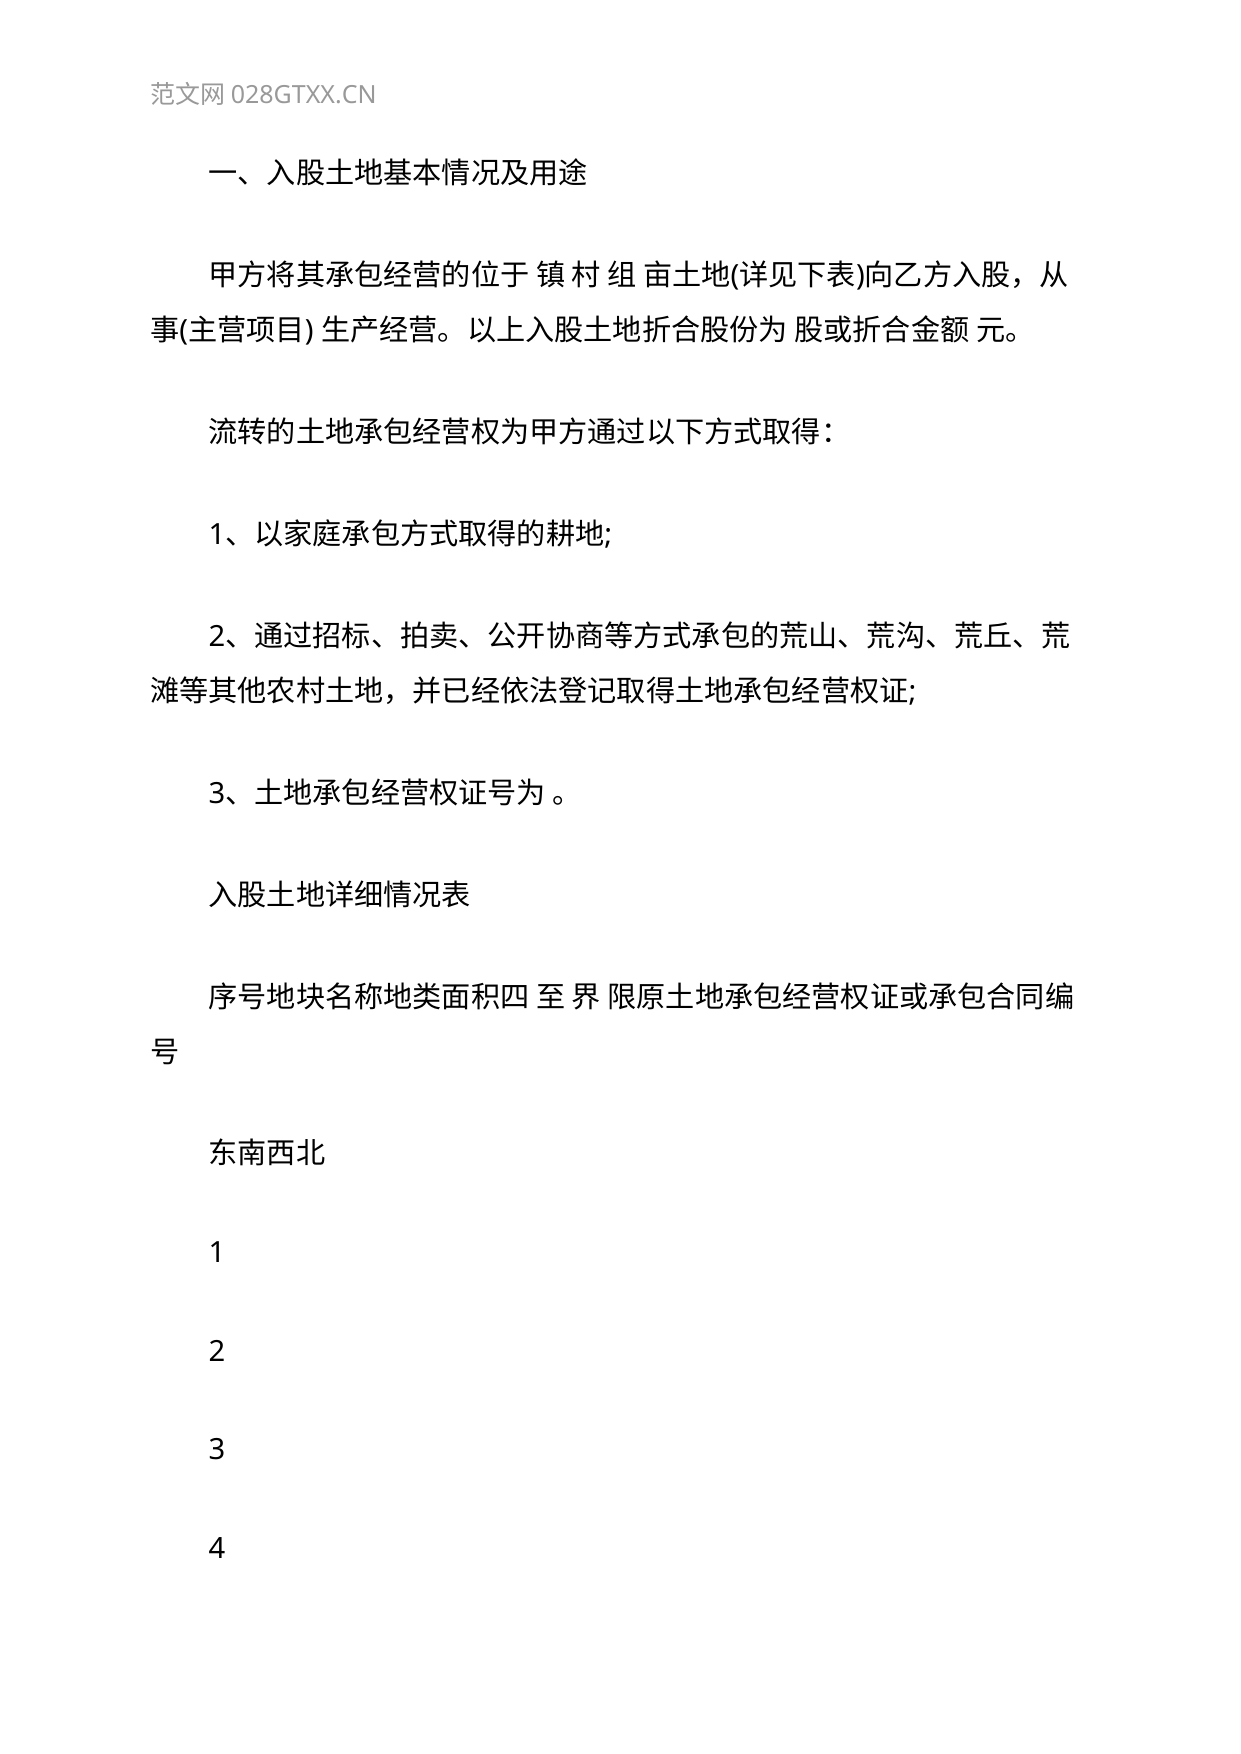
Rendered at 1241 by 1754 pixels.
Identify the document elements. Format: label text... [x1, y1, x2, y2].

text 东南西北 [150, 1130, 1090, 1172]
text 序号地块名称地类面积四 至 界 限原土地承包经营权证或承包合同编号 [150, 973, 1090, 1070]
text 3、土地承包经营权证号为 。 [150, 769, 1090, 812]
text 一、入股土地基本情况及用途 [150, 150, 1090, 192]
text 入股土地详细情况表 [150, 871, 1090, 914]
text 4 [150, 1527, 1090, 1567]
text 甲方将其承包经营的位于 镇 村 组 亩土地(详见下表)向乙方入股，从事(主营项目) 生产经营。以上入股土地折合股份为 股或折合金额 元。 [150, 252, 1090, 349]
text 1、以家庭承包方式取得的耕地; [150, 511, 1090, 553]
text 2 [150, 1330, 1090, 1370]
text 1 [150, 1232, 1090, 1271]
text 流转的土地承包经营权为甲方通过以下方式取得： [150, 409, 1090, 451]
text 3 [150, 1428, 1090, 1468]
text 2、通过招标、拍卖、公开协商等方式承包的荒山、荒沟、荒丘、荒滩等其他农村土地，并已经依法登记取得土地承包经营权证; [150, 612, 1090, 710]
